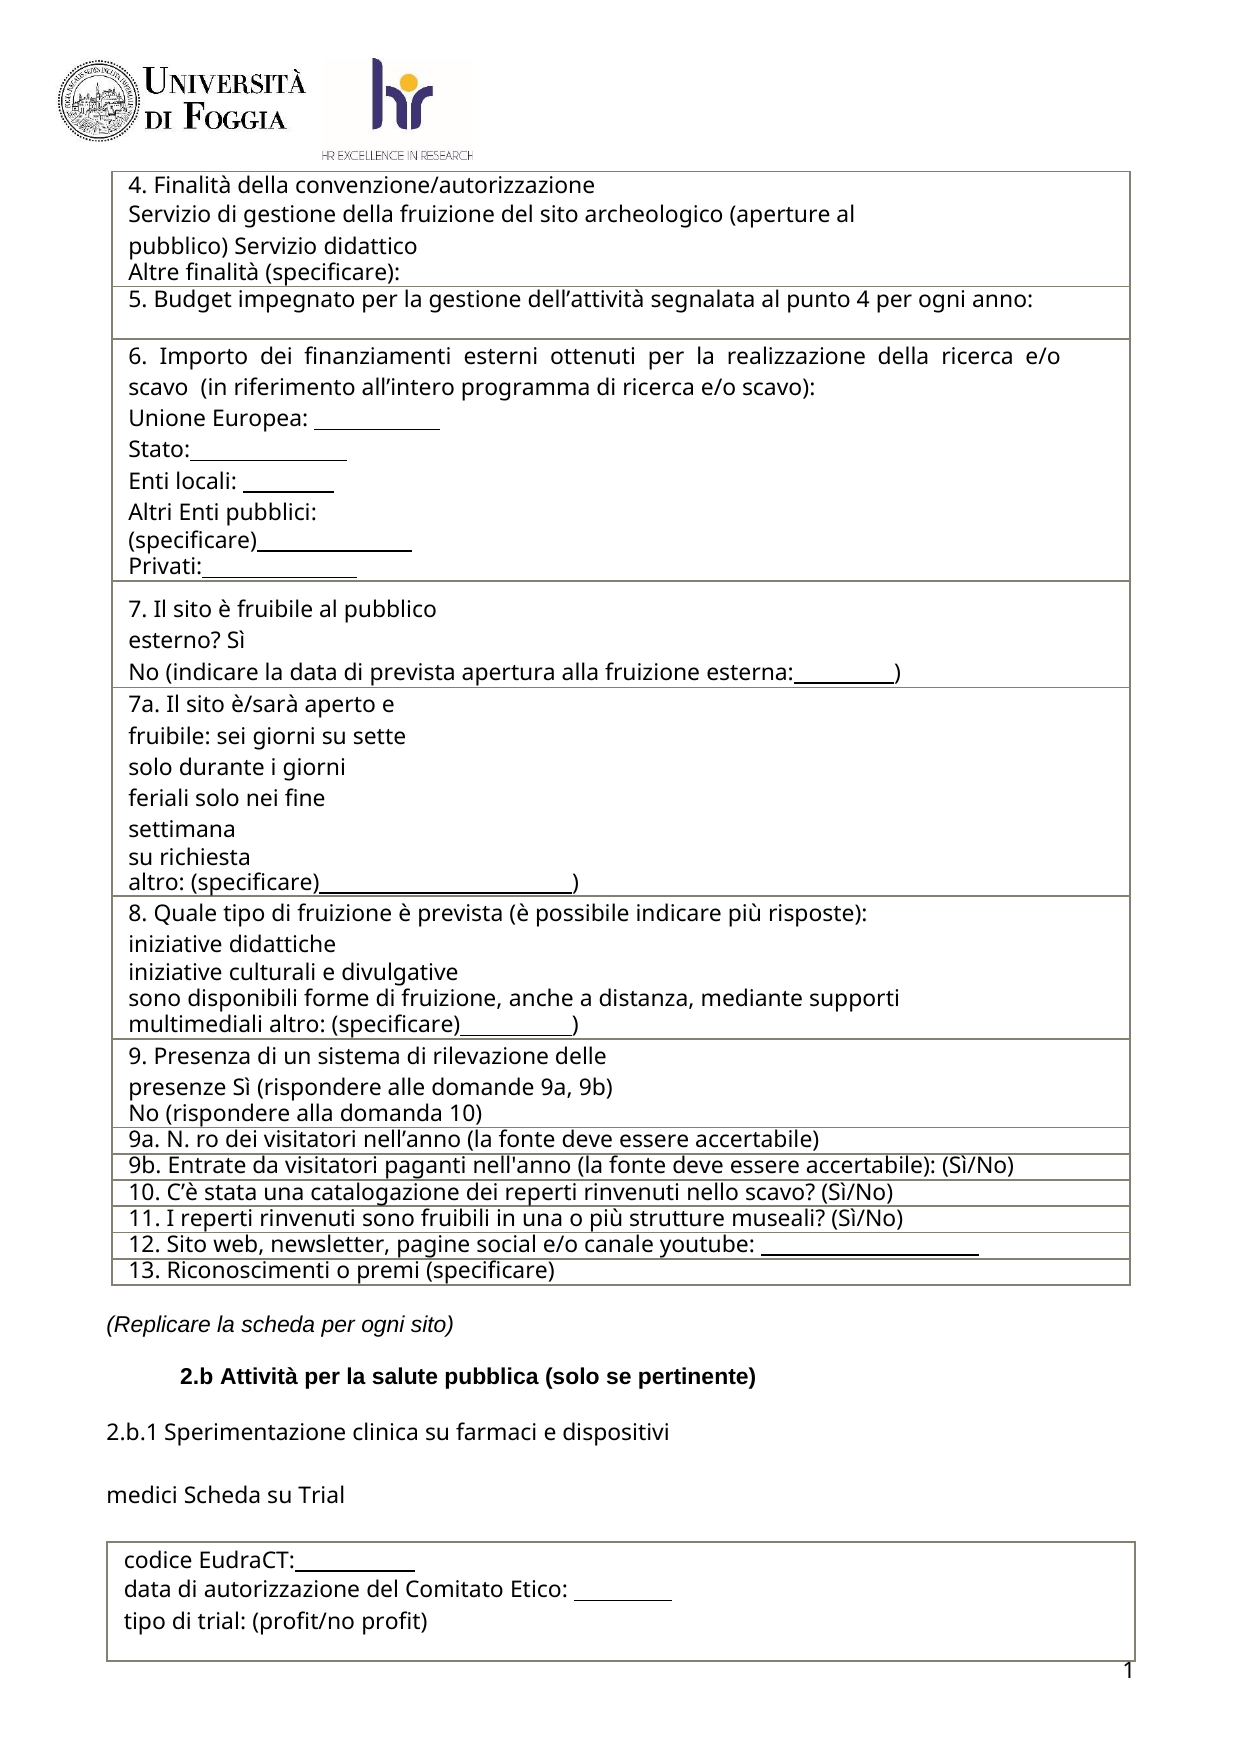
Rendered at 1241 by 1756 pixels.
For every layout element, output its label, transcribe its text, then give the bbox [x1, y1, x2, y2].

table_cell 7. Il sito è fruibile al pubblico esterno? Sì No (indicare la data di prevista apertura alla fruizione esterna: ) [113, 582, 1129, 687]
subtitle Attività per la salute pubblica (solo se pertinente) [180, 1363, 1159, 1389]
table_cell 6. Importo dei finanziamenti esterni ottenuti per la realizzazione della ricerca e/o scavo (in riferimento all’intero programma di ricerca e/o scavo): Unione Europea: Stato: Enti locali: Altri Enti pubblici: (specificare) Privati: [113, 340, 1129, 580]
text (Replicare la scheda per ogni sito) [106, 1311, 1159, 1337]
table_cell 13. Riconoscimenti o premi (specificare) [113, 1260, 1129, 1284]
table_cell 9a. N. ro dei visitatori nell’anno (la fonte deve essere accertabile) [113, 1128, 1129, 1153]
table_header 4. Finalità della convenzione/autorizzazione Servizio di gestione della fruizione del sito archeologico (aperture al pubblico) Servizio didattico Altre finalità (specificare): [113, 172, 1129, 286]
table_cell 9b. Entrate da visitatori paganti nell'anno (la fonte deve essere accertabile): (Sì/No) [113, 1155, 1129, 1179]
table_cell 7a. Il sito è/sarà aperto e fruibile: sei giorni su sette solo durante i giorni feriali solo nei fine settimana su richiesta altro: (specificare) ) [113, 688, 1129, 895]
table_cell 8. Quale tipo di fruizione è prevista (è possibile indicare più risposte): iniziative didattiche iniziative culturali e divulgative sono disponibili forme di fruizione, anche a distanza, mediante supporti multimediali altro: (specificare) ) [113, 897, 1129, 1038]
list Sperimentazione clinica su farmaci e dispositivi medici Scheda su Trial [106, 1416, 716, 1510]
table_cell 5. Budget impegnato per la gestione dell’attività segnalata al punto 4 per ogni anno: [113, 287, 1129, 338]
picture [55, 58, 307, 142]
picture [322, 58, 473, 160]
table_cell 10. C’è stata una catalogazione dei reperti rinvenuti nello scavo? (Sì/No) [113, 1181, 1129, 1205]
table_cell 11. I reperti rinvenuti sono fruibili in una o più strutture museali? (Sì/No) [113, 1207, 1129, 1232]
table_cell 9. Presenza di un sistema di rilevazione delle presenze Sì (rispondere alle domande 9a, 9b) No (rispondere alla domanda 10) [113, 1040, 1129, 1126]
table_cell 12. Sito web, newsletter, pagine social e/o canale youtube: [113, 1233, 1129, 1258]
